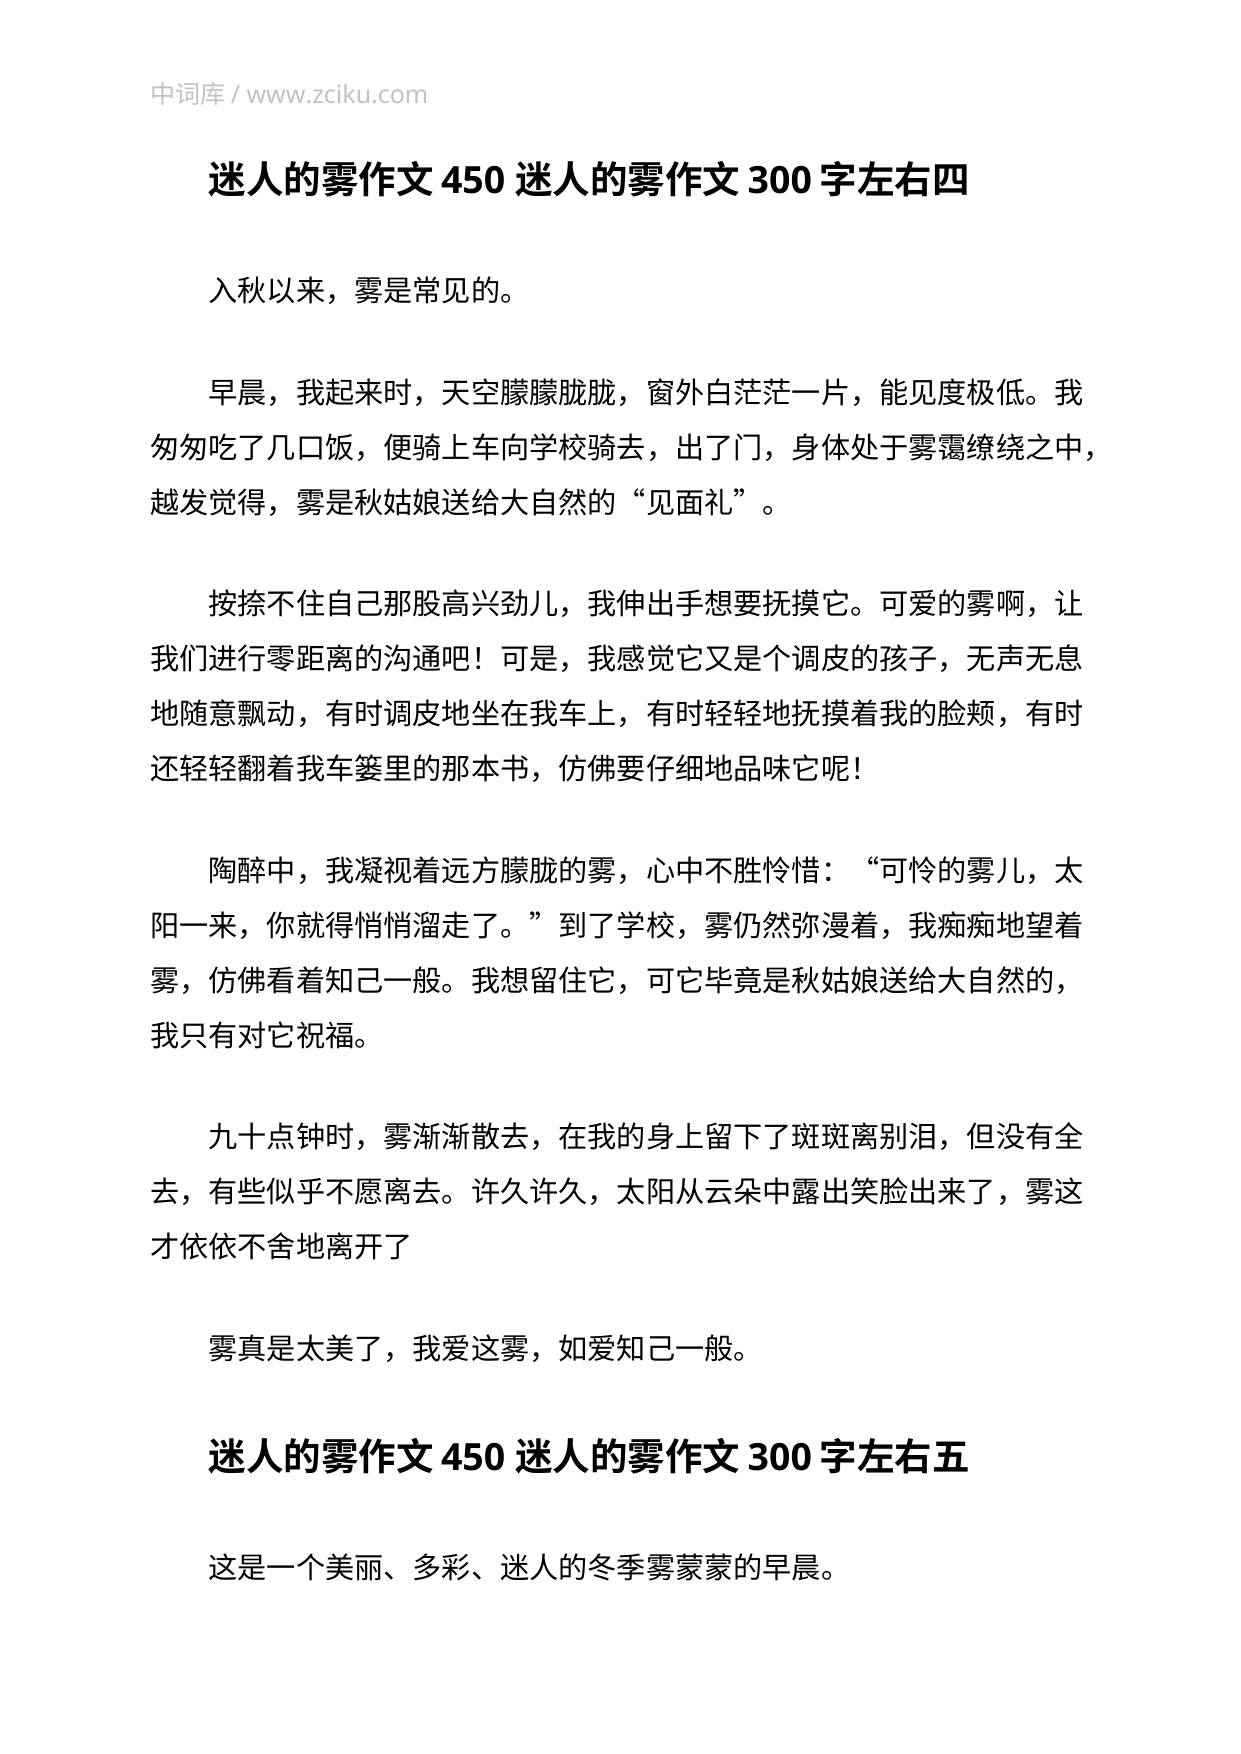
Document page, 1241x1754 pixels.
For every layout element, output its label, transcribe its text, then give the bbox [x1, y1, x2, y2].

text 这是一个美丽、多彩、迷人的冬季雾蒙蒙的早晨。 [150, 1545, 1090, 1587]
text 迷人的雾作文450 迷人的雾作文300字左右四 [150, 150, 1090, 204]
text 按捺不住自己那股高兴劲儿，我伸出手想要抚摸它。可爱的雾啊，让我们进行零距离的沟通吧！可是，我感觉它又是个调皮的孩子，无声无息地随意飘动，有时调皮地坐在我车上，有时轻轻地抚摸着我的脸颊，有时还轻轻翻着我车篓里的那本书，仿佛要仔细地品味它呢！ [150, 581, 1090, 788]
text 迷人的雾作文450 迷人的雾作文300字左右五 [150, 1427, 1090, 1482]
text 陶醉中，我凝视着远方朦胧的雾，心中不胜怜惜：“可怜的雾儿，太阳一来，你就得悄悄溜走了。”到了学校，雾仍然弥漫着，我痴痴地望着雾，仿佛看着知己一般。我想留住它，可它毕竟是秋姑娘送给大自然的，我只有对它祝福。 [150, 847, 1090, 1054]
text 入秋以来，雾是常见的。 [150, 268, 1090, 310]
text 早晨，我起来时，天空朦朦胧胧，窗外白茫茫一片，能见度极低。我匆匆吃了几口饭，便骑上车向学校骑去，出了门，身体处于雾霭缭绕之中，越发觉得，雾是秋姑娘送给大自然的“见面礼”。 [150, 369, 1090, 521]
text 九十点钟时，雾渐渐散去，在我的身上留下了斑斑离别泪，但没有全去，有些似乎不愿离去。许久许久，太阳从云朵中露出笑脸出来了，雾这才依依不舍地离开了 [150, 1114, 1090, 1266]
text 雾真是太美了，我爱这雾，如爱知己一般。 [150, 1325, 1090, 1368]
